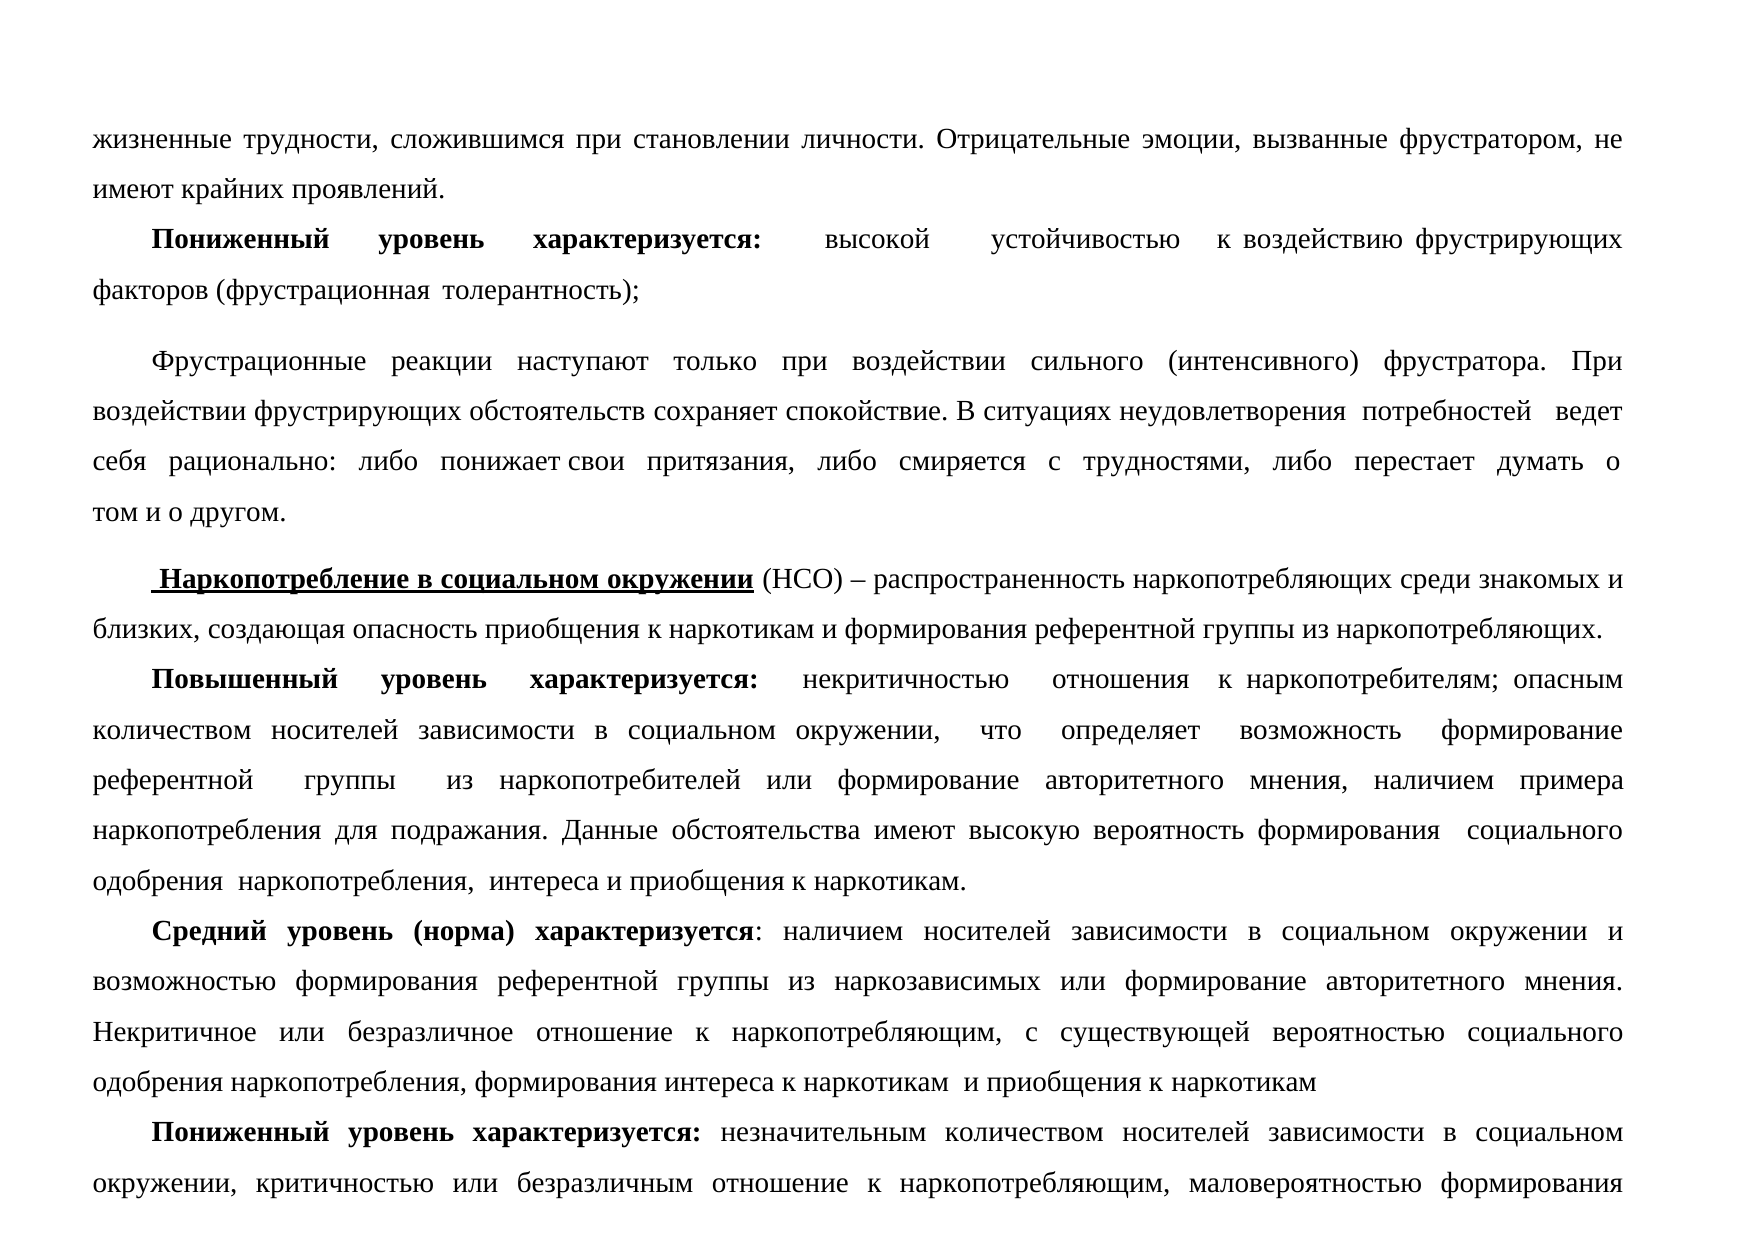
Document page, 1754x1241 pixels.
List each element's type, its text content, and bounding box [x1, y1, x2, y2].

text Средний уровень (норма) характеризуется: наличием носителей зависимости в социальном окружении и возможностью формирования референтной группы из наркозависимых или формирование авторитетного мнения. Некритичное или безразличное отношение к наркопотребляющим, с существующей вероятностью социального одобрения наркопотребления, формирования интереса к наркотикам и приобщения к наркотикам [92, 913, 1624, 1098]
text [92, 121, 1624, 205]
text Пониженный уровень характеризуется: высокой устойчивостью к воздействию фрустрирующих факторов (фрустрационная толерантность); [92, 221, 1624, 305]
text Повышенный уровень характеризуется: некритичностью отношения к наркопотребителям; опасным количеством носителей зависимости в социальном окружении, что определяет возможность формирование референтной группы из наркопотребителей или формирование авторитетного мнения, наличием примера наркопотребления для подражания. Данные обстоятельства имеют высокую вероятность формирования социального одобрения наркопотребления, интереса и приобщения к наркотикам. [92, 662, 1624, 896]
text Наркопотребление в социальном окружении (НСО) – распространенность наркопотребляющих среди знакомых и близких, создающая опасность приобщения к наркотикам и формирования референтной группы из наркопотребляющих. [92, 561, 1624, 645]
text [92, 1114, 1624, 1198]
text Фрустрационные реакции наступают только при воздействии сильного (интенсивного) фрустратора. При воздействии фрустрирующих обстоятельств сохраняет спокойствие. В ситуациях неудовлетворения потребностей ведет себя рационально: либо понижает свои притязания, либо смиряется с трудностями, либо перестает думать о том и о другом. [92, 343, 1624, 527]
